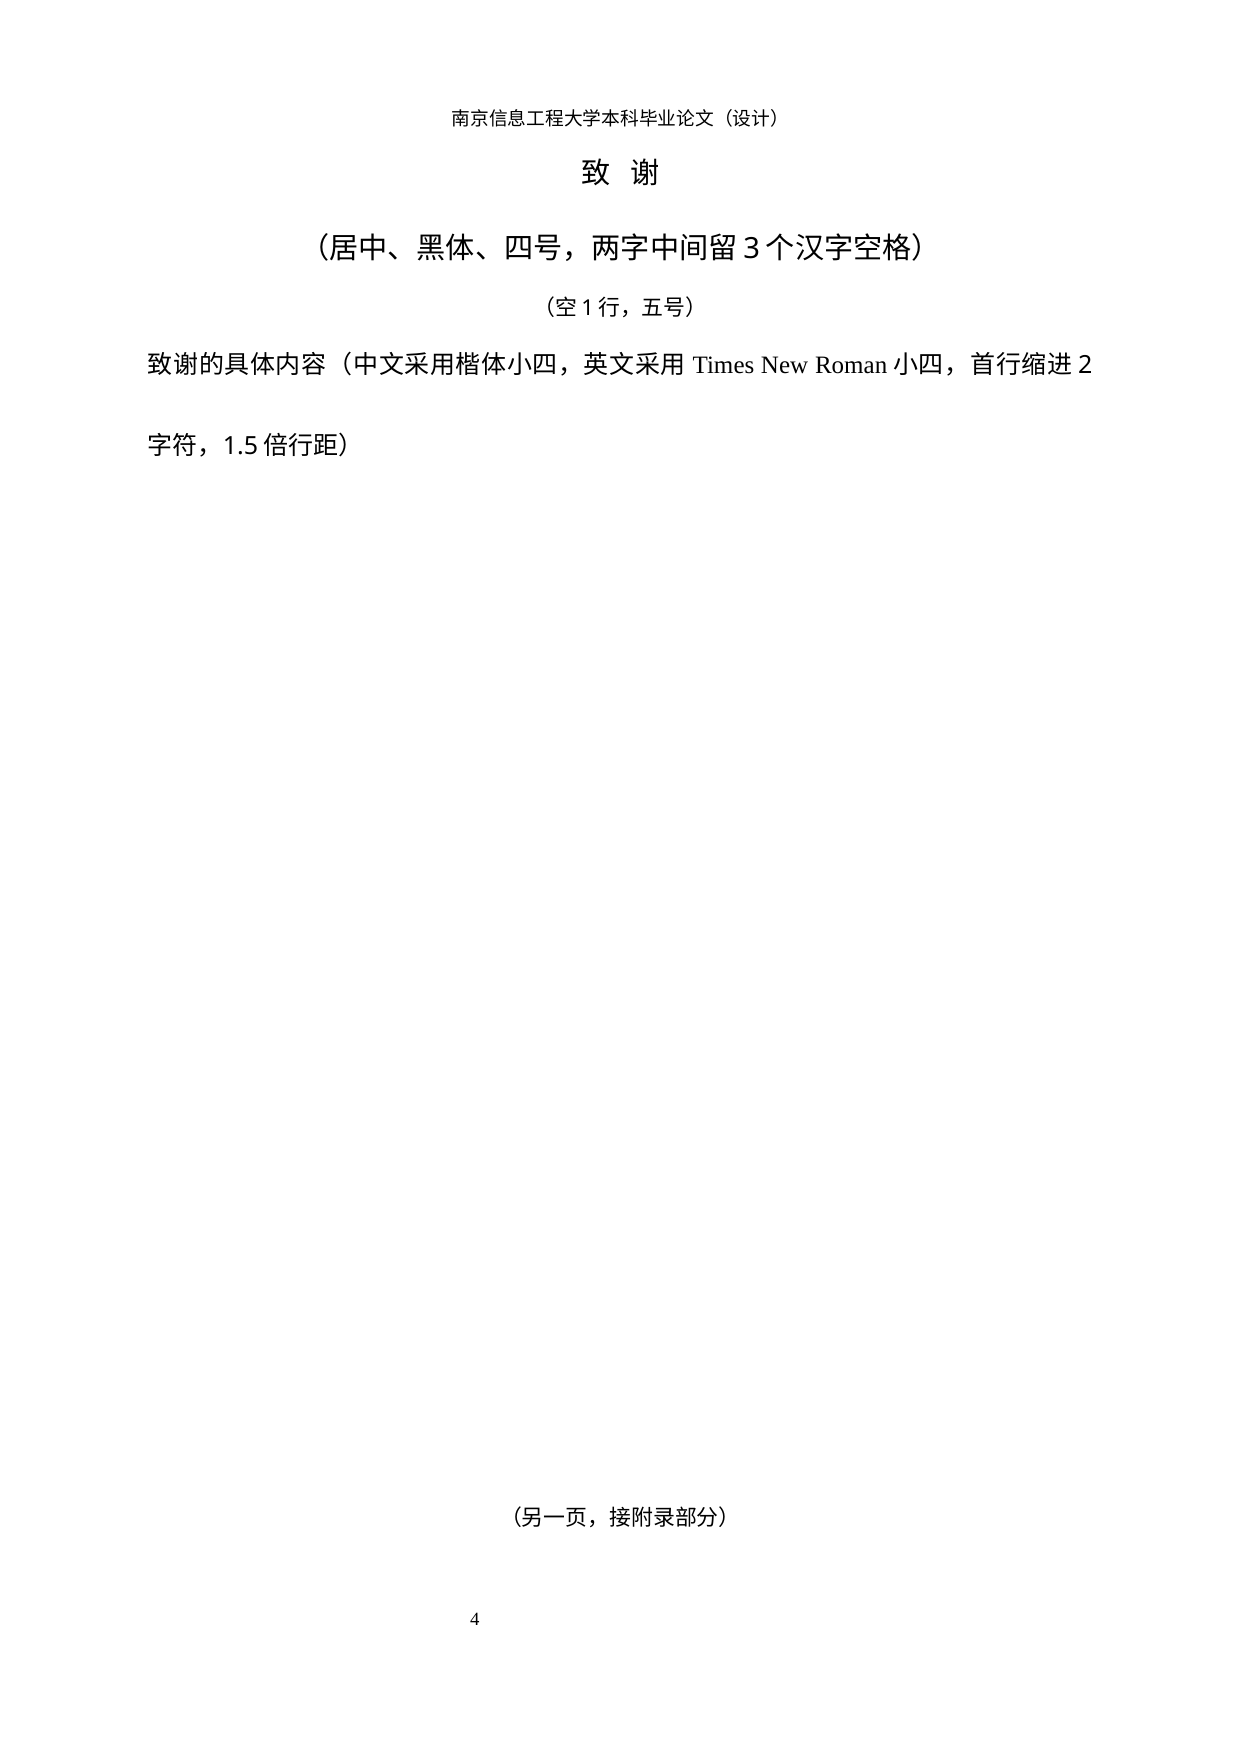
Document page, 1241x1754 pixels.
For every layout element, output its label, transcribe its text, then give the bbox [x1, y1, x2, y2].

text 致 谢 [148, 138, 1092, 203]
text （居中、黑体、四号，两字中间留3个汉字空格） [148, 214, 1092, 279]
text 致谢的具体内容（中文采用楷体小四，英文采用Times New Roman小四，首行缩进2字符，1.5倍行距） [148, 330, 1092, 476]
text （另一页，接附录部分） [148, 1500, 1092, 1532]
text （空1行，五号） [148, 289, 1092, 322]
